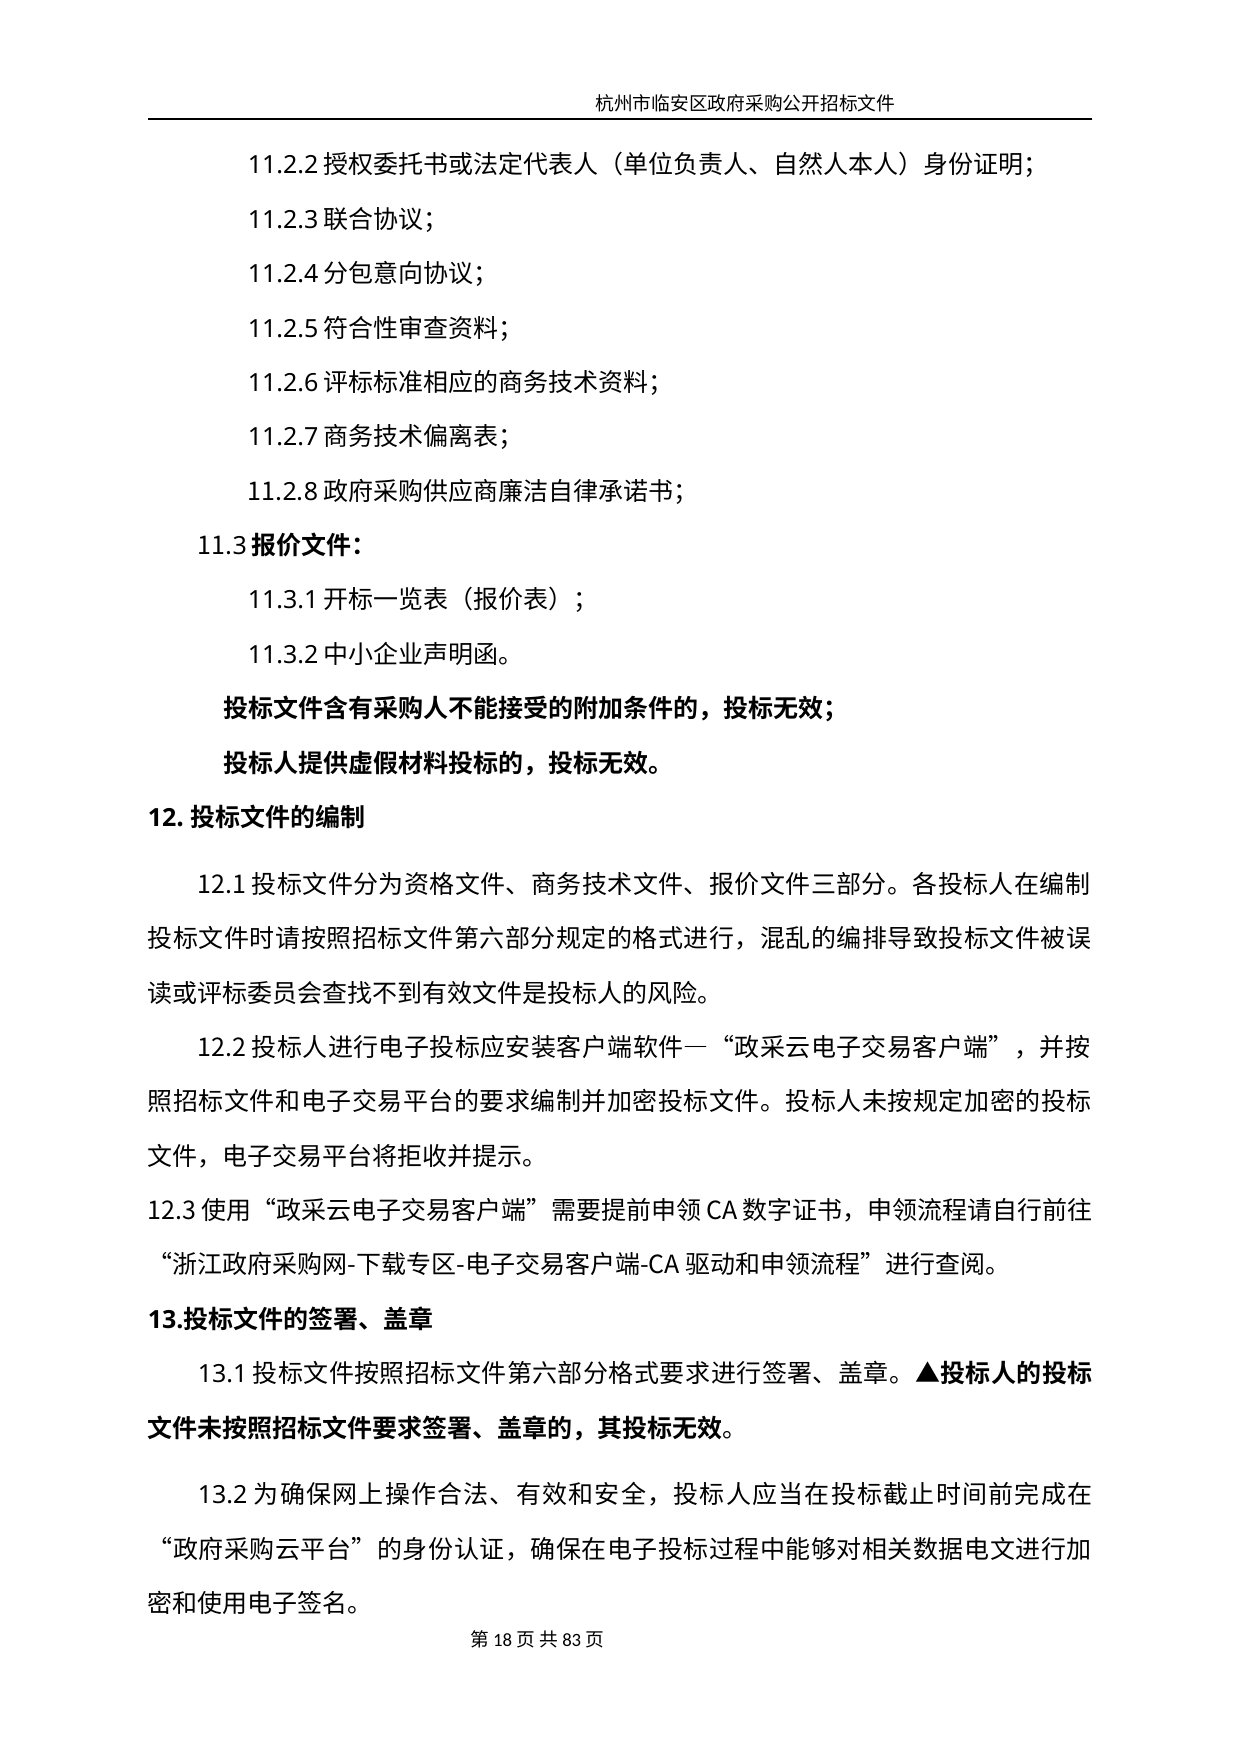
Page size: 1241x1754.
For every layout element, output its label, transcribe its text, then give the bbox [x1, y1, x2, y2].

text 11.2.5符合性审查资料； [148, 308, 1092, 344]
text 11.2.4分包意向协议； [148, 254, 1092, 290]
text 11.3.2中小企业声明函。 [148, 634, 1092, 671]
text 12.1投标文件分为资格文件、商务技术文件、报价文件三部分。各投标人在编制投标文件时请按照招标文件第六部分规定的格式进行，混乱的编排导致投标文件被误读或评标委员会查找不到有效文件是投标人的风险。 [148, 864, 1092, 1009]
text 13.2为确保网上操作合法、有效和安全，投标人应当在投标截止时间前完成在“政府采购云平台”的身份认证，确保在电子投标过程中能够对相关数据电文进行加密和使用电子签名。 [148, 1475, 1092, 1620]
text 11.2.7商务技术偏离表； [148, 417, 1092, 453]
text 投标人提供虚假材料投标的，投标无效。 [148, 743, 1092, 779]
text 12.3使用“政采云电子交易客户端”需要提前申领CA数字证书，申领流程请自行前往“浙江政府采购网-下载专区-电子交易客户端-CA驱动和申领流程”进行查阅。 [148, 1191, 1092, 1281]
text 11.2.8政府采购供应商廉洁自律承诺书； [148, 471, 1092, 507]
text 13.1投标文件按照招标文件第六部分格式要求进行签署、盖章。▲投标人的投标文件未按照招标文件要求签署、盖章的，其投标无效。 [148, 1354, 1092, 1444]
text 12.2投标人进行电子投标应安装客户端软件—“政采云电子交易客户端”，并按照招标文件和电子交易平台的要求编制并加密投标文件。投标人未按规定加密的投标文件，电子交易平台将拒收并提示。 [148, 1027, 1092, 1172]
text 13.投标文件的签署、盖章 [148, 1299, 1092, 1336]
text 12. 投标文件的编制 [148, 797, 1092, 834]
text 11.2.6评标标准相应的商务技术资料； [148, 362, 1092, 399]
text 11.2.3联合协议； [148, 199, 1092, 236]
text 11.3报价文件： [148, 526, 1092, 562]
text 11.2.2授权委托书或法定代表人（单位负责人、自然人本人）身份证明； [148, 145, 1092, 181]
text 投标文件含有采购人不能接受的附加条件的，投标无效； [148, 689, 1092, 725]
text 11.3.1开标一览表（报价表）； [148, 580, 1092, 616]
